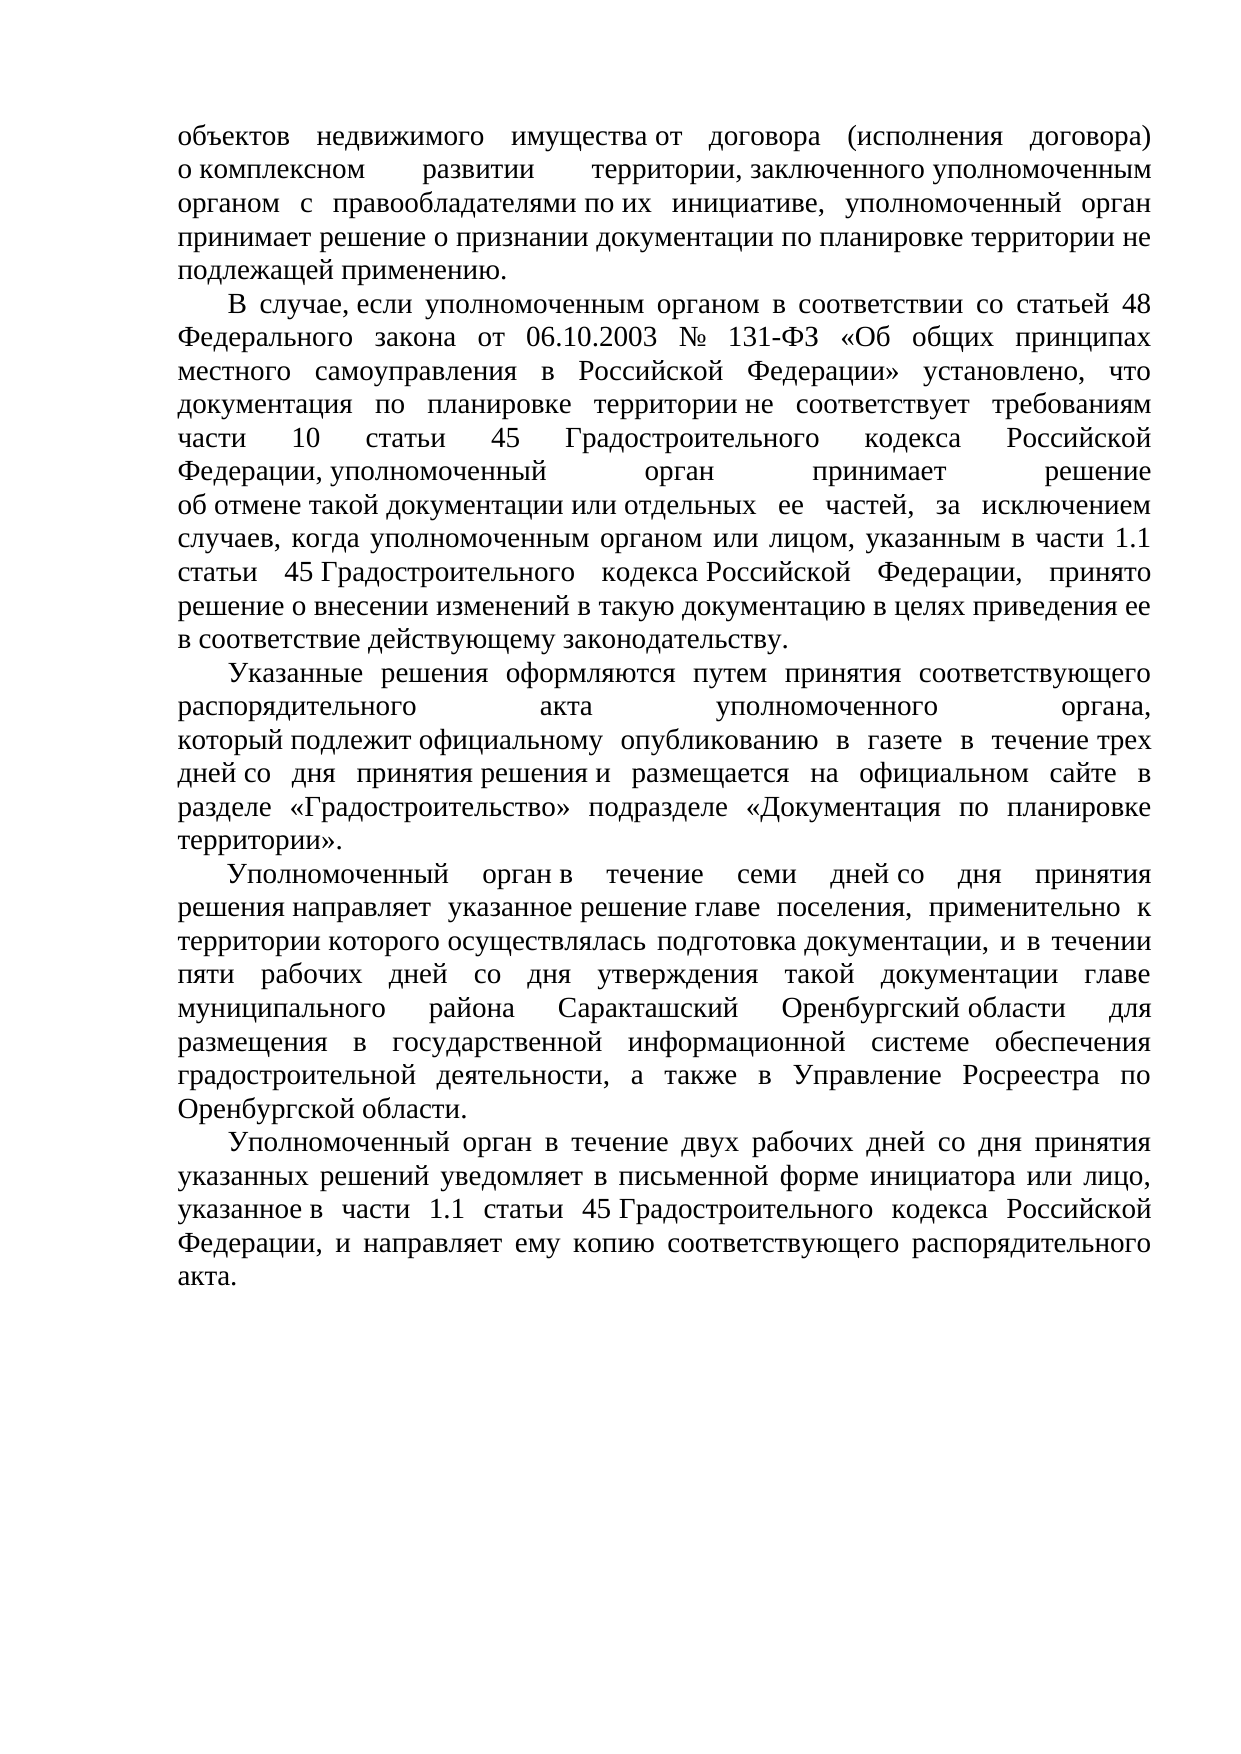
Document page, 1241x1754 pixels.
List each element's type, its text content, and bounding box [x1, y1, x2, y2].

text Уполномоченный орган в течение двух рабочих дней со дня принятия указанных решений уведомляет в письменной форме инициатора или лицо, указанное в части 1.1 статьи 45 Градостроительного кодекса Российской Федерации, и направляет ему копию соответствующего распорядительного акта. [177, 1124, 1152, 1292]
text Уполномоченный орган в течение семи дней со дня принятия решения направляет указанное решение главе поселения, применительно к территории которого осуществлялась подготовка документации, и в течении пяти рабочих дней со дня утверждения такой документации главе муниципального района Саракташский Оренбургский области для размещения в государственной информационной системе обеспечения градостроительной деятельности, а также в Управление Росреестра по Оренбургской области. [177, 856, 1152, 1124]
text Указанные решения оформляются путем принятия соответствующего распорядительного акта уполномоченного органа, который подлежит официальному опубликованию в газете в течение трех дней со дня принятия решения и размещается на официальном сайте в разделе «Градостроительство» подразделе «Документация по планировке территории». [177, 655, 1152, 856]
text В случае, если уполномоченным органом в соответствии со статьей 48 Федерального закона от 06.10.2003 № 131-ФЗ «Об общих принципах местного самоуправления в Российской Федерации» установлено, что документация по планировке территории не соответствует требованиям части 10 статьи 45 Градостроительного кодекса Российской Федерации, уполномоченный орган принимает решение об отмене такой документации или отдельных ее частей, за исключением случаев, когда уполномоченным органом или лицом, указанным в части 1.1 статьи 45 Градостроительного кодекса Российской Федерации, принято решение о внесении изменений в такую документацию в целях приведения ее в соответствие действующему законодательству. [177, 286, 1152, 655]
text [177, 118, 1152, 286]
